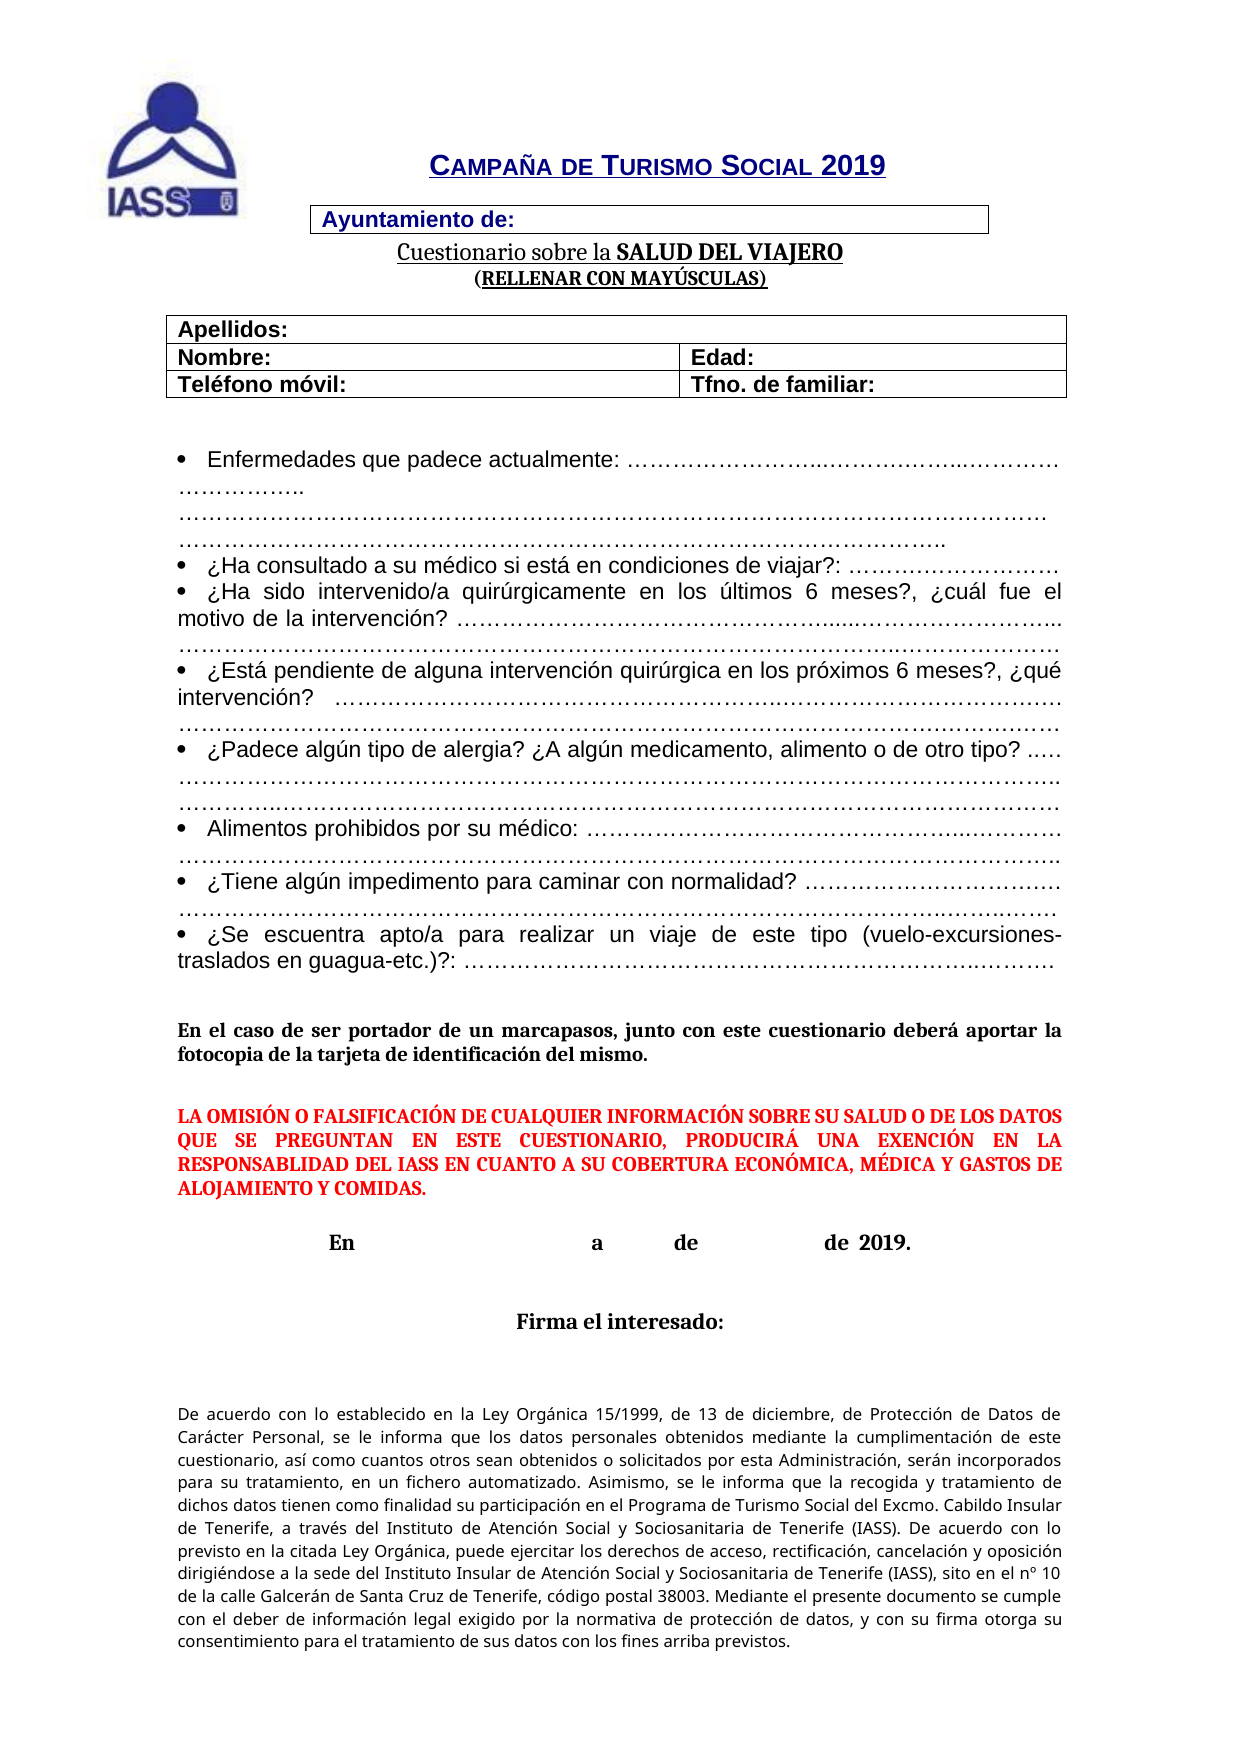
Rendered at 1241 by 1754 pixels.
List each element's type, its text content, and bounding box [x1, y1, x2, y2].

text De acuerdo con lo establecido en la Ley Orgánica 15/1999, de 13 de diciembre, de Protección de Datos de Carácter Personal, se le informa que los datos personales obtenidos mediante la cumplimentación de este cuestionario, así como cuantos otros sean obtenidos o solicitados por esta Administración, serán incorporados para su tratamiento, en un fichero automatizado. Asimismo, se le informa que la recogida y tratamiento de dichos datos tienen como finalidad su participación en el Programa de Turismo Social del Excmo. Cabildo Insular de Tenerife, a través del Instituto de Atención Social y Sociosanitaria de Tenerife (IASS). De acuerdo con lo previsto en la citada Ley Orgánica, puede ejercitar los derechos de acceso, rectificación, cancelación y oposición dirigiéndose a la sede del Instituto Insular de Atención Social y Sociosanitaria de Tenerife (IASS), sito en el nº 10 de la calle Galcerán de Santa Cruz de Tenerife, código postal 38003. Mediante el presente documento se cumple con el deber de información legal exigido por la normativa de protección de datos, y con su firma otorga su consentimiento para el tratamiento de sus datos con los fines arriba previstos. [177, 1403, 1063, 1653]
list ¿Ha consultado a su médico si está en condiciones de viajar?: ……….……………… [177, 552, 1063, 578]
subtitle (RELLENAR CON MAYÚSCULAS) [177, 267, 1063, 291]
table_cell Teléfono móvil: [167, 371, 679, 397]
list ¿Se escuentra apto/a para realizar un viaje de este tipo (vuelo-excursiones-traslados en guagua-etc.)?: …………………………………………………………..………. [177, 921, 1063, 973]
table_cell Edad: [680, 344, 1066, 370]
table_header Ayuntamiento de: [311, 206, 988, 232]
list ¿Ha sido intervenido/a quirúrgicamente en los últimos 6 meses?, ¿cuál fue el motivo de la intervención? …………………………………………......……………………... …………………………………………………………………………………..………………… [177, 578, 1063, 657]
list ¿Está pendiente de alguna intervención quirúrgica en los próximos 6 meses?, ¿qué intervención? …………………………………………………..…………………………….… ……………………………………………………………………………………….……….…… [177, 657, 1063, 736]
picture [87, 59, 252, 239]
table_cell Tfno. de familiar: [680, 371, 1066, 397]
table_cell Nombre: [167, 344, 679, 370]
text FALSIFICACIÓN DE CUALQUIER INFORMACIÓN SOBRE SU SALUD O DE LOS DATOS QUE SE PREGUNTAN EN ESTE CUESTIONARIO, PRODUCIRÁ UNA EXENCIÓN EN IASS EN CUANTO A SU COBERTURA ECONÓMICA, MÉDICA Y GASTOS DE ALOJAMIENTO Y COMIDAS. [177, 1105, 1063, 1201]
table_header Apellidos: [167, 316, 1066, 342]
subtitle Campaña de Turismo Social 2019 [252, 148, 1063, 181]
text En a de de 2019. [177, 1229, 1063, 1256]
list Enfermedades que padece actualmente: ……………………...……….……...………… ……………..…………………………………………………………………………………………………………………………………………………………………………………………….. [177, 446, 1063, 552]
list ¿Tiene algún impedimento para caminar con normalidad? ………………………….… ………………………………………………………………………………………..……..……. [177, 868, 1063, 921]
list ¿Padece algún tipo de alergia? ¿A algún medicamento, alimento o de otro tipo? ..… …………………………………………………………………………………………………….. …………..………………………………………………………………………………………… [177, 736, 1063, 815]
text Firma el interesado: [177, 1308, 1063, 1335]
list Alimentos prohibidos por su médico: …………………………………………...………… …………………………………………………………………………………………………….. [177, 815, 1063, 868]
subtitle Cuestionario sobre la SALUD DEL VIAJERO [177, 238, 1063, 267]
text En el caso de ser portador de un marcapasos, junto con este cuestionario deberá aportar la fotocopia de la tarjeta de identificación del mismo. [177, 1019, 1063, 1067]
